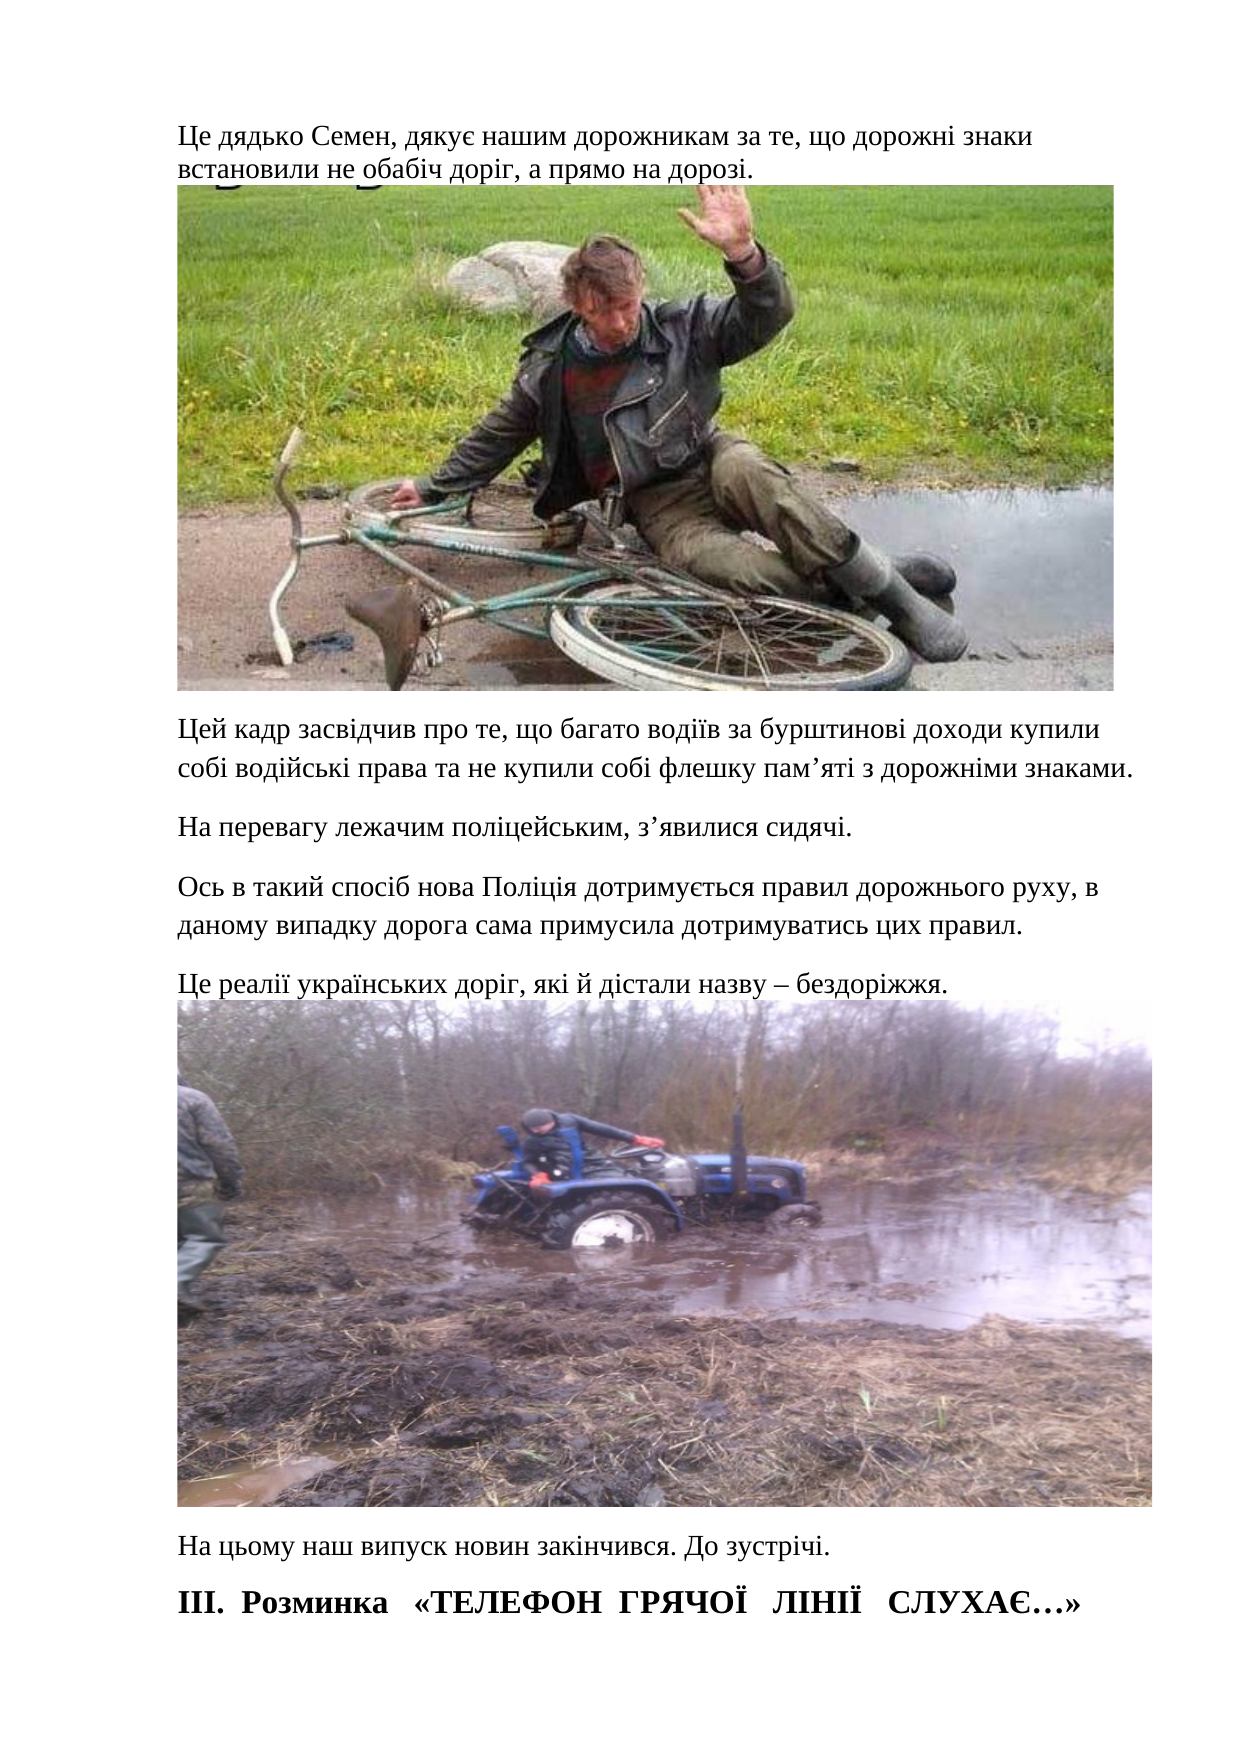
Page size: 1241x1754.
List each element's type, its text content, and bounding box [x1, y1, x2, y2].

picture [177, 185, 1114, 691]
text На цьому наш випуск новин закінчився. До зустрічі. [177, 1528, 1152, 1561]
picture [177, 1000, 1153, 1507]
text Цей кадр засвідчив про те, що багато водіїв за бурштинові доходи купили собі водійські права та не купили собі флешку пам’яті з дорожніми знаками. [177, 711, 1152, 783]
text Це реалії українських доріг, які й дістали назву – бездоріжжя. [177, 967, 1152, 1000]
text Ось в такий спосіб нова Поліція дотримується правил дорожнього руху, в даному випадку дорога сама примусила дотримуватись цих правил. [177, 869, 1152, 941]
text ІІІ. Розминка «ТЕЛЕФОН ГРЯЧОЇ ЛІНІЇ СЛУХАЄ…» [177, 1582, 1152, 1620]
text На перевагу лежачим поліцейським, з’явилися сидячі. [177, 809, 1152, 843]
